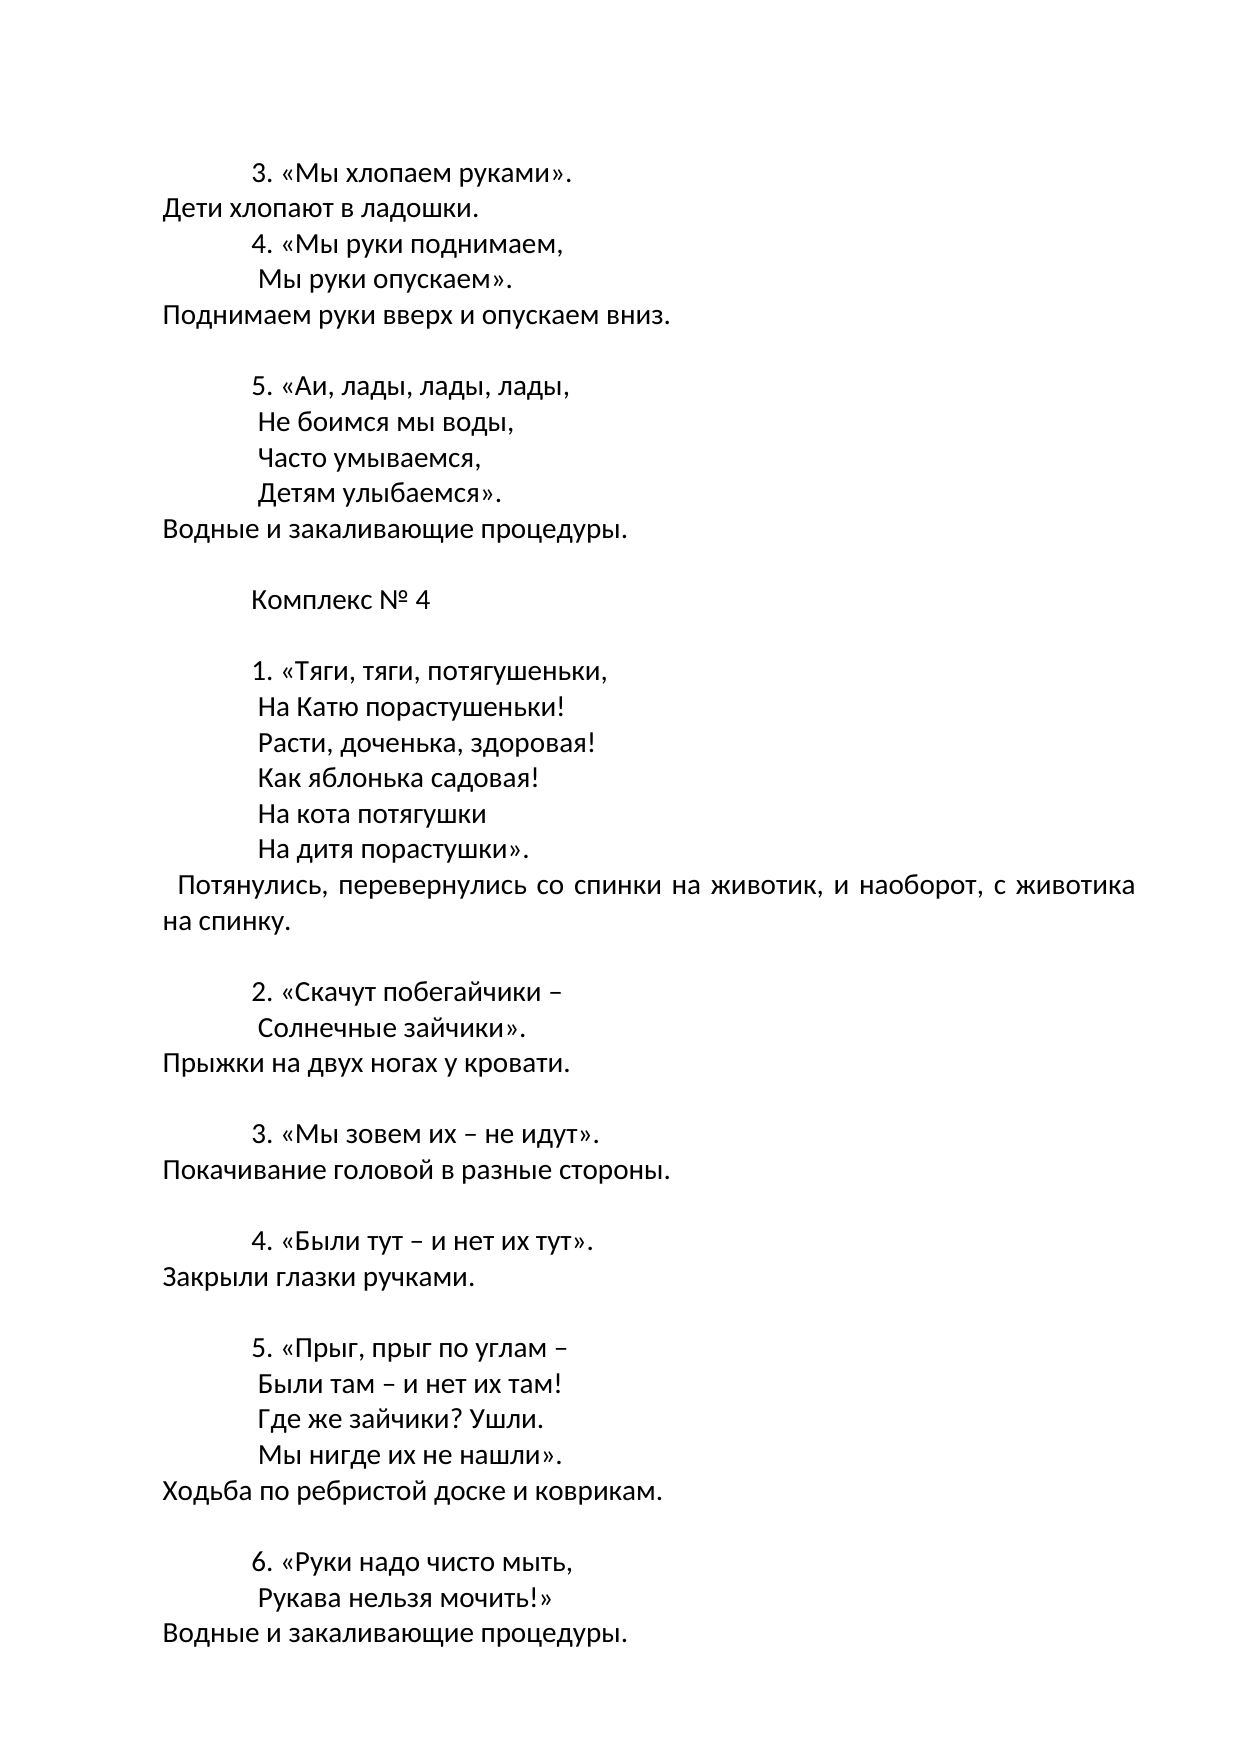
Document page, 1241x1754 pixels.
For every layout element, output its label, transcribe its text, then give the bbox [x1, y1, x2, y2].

text Водные и закаливающие процедуры. [162, 1614, 1137, 1650]
text Расти, доченька, здоровая! [162, 724, 1137, 759]
text 3. «Мы зовем их – не идут». [162, 1116, 1137, 1151]
text На Катю порастушеньки! [162, 688, 1137, 724]
text 1. «Тяги, тяги, потягушеньки, [162, 652, 1137, 688]
text Были там – и нет их там! [162, 1365, 1137, 1401]
text Водные и закаливающие процедуры. [162, 510, 1137, 546]
text Мы руки опускаем». [162, 261, 1137, 296]
text 5. «Прыг, прыг по углам – [162, 1329, 1137, 1365]
text Закрыли глазки ручками. [162, 1258, 1137, 1294]
text Часто умываемся, [162, 439, 1137, 474]
text Не боимся мы воды, [162, 403, 1137, 439]
text Мы нигде их не нашли». [162, 1436, 1137, 1472]
text Покачивание головой в разные стороны. [162, 1151, 1137, 1187]
text Поднимаем руки вверх и опускаем вниз. [162, 296, 1137, 332]
text Солнечные зайчики». [162, 1009, 1137, 1044]
text Прыжки на двух ногах у кровати. [162, 1044, 1137, 1080]
text 3. «Мы хлопаем руками». [162, 154, 1137, 189]
text 2. «Скачут побегайчики – [162, 973, 1137, 1009]
text Рукава нельзя мочить!» [162, 1579, 1137, 1614]
text Потянулись, перевернулись со спинки на животик, и наоборот, с животика на спинку. [162, 866, 1137, 937]
text 6. «Руки надо чисто мыть, [162, 1543, 1137, 1579]
text Где же зайчики? Ушли. [162, 1401, 1137, 1436]
text Как яблонька садовая! [162, 759, 1137, 795]
text Ходьба по ребристой доске и коврикам. [162, 1472, 1137, 1507]
text 4. «Мы руки поднимаем, [162, 225, 1137, 261]
text На кота потягушки [162, 795, 1137, 831]
text Комплекс № 4 [162, 581, 1137, 617]
text Дети хлопают в ладошки. [162, 189, 1137, 225]
text На дитя порастушки». [162, 831, 1137, 866]
text 4. «Были тут – и нет их тут». [162, 1222, 1137, 1258]
text 5. «Аи, лады, лады, лады, [162, 367, 1137, 403]
text Детям улыбаемся». [162, 474, 1137, 510]
